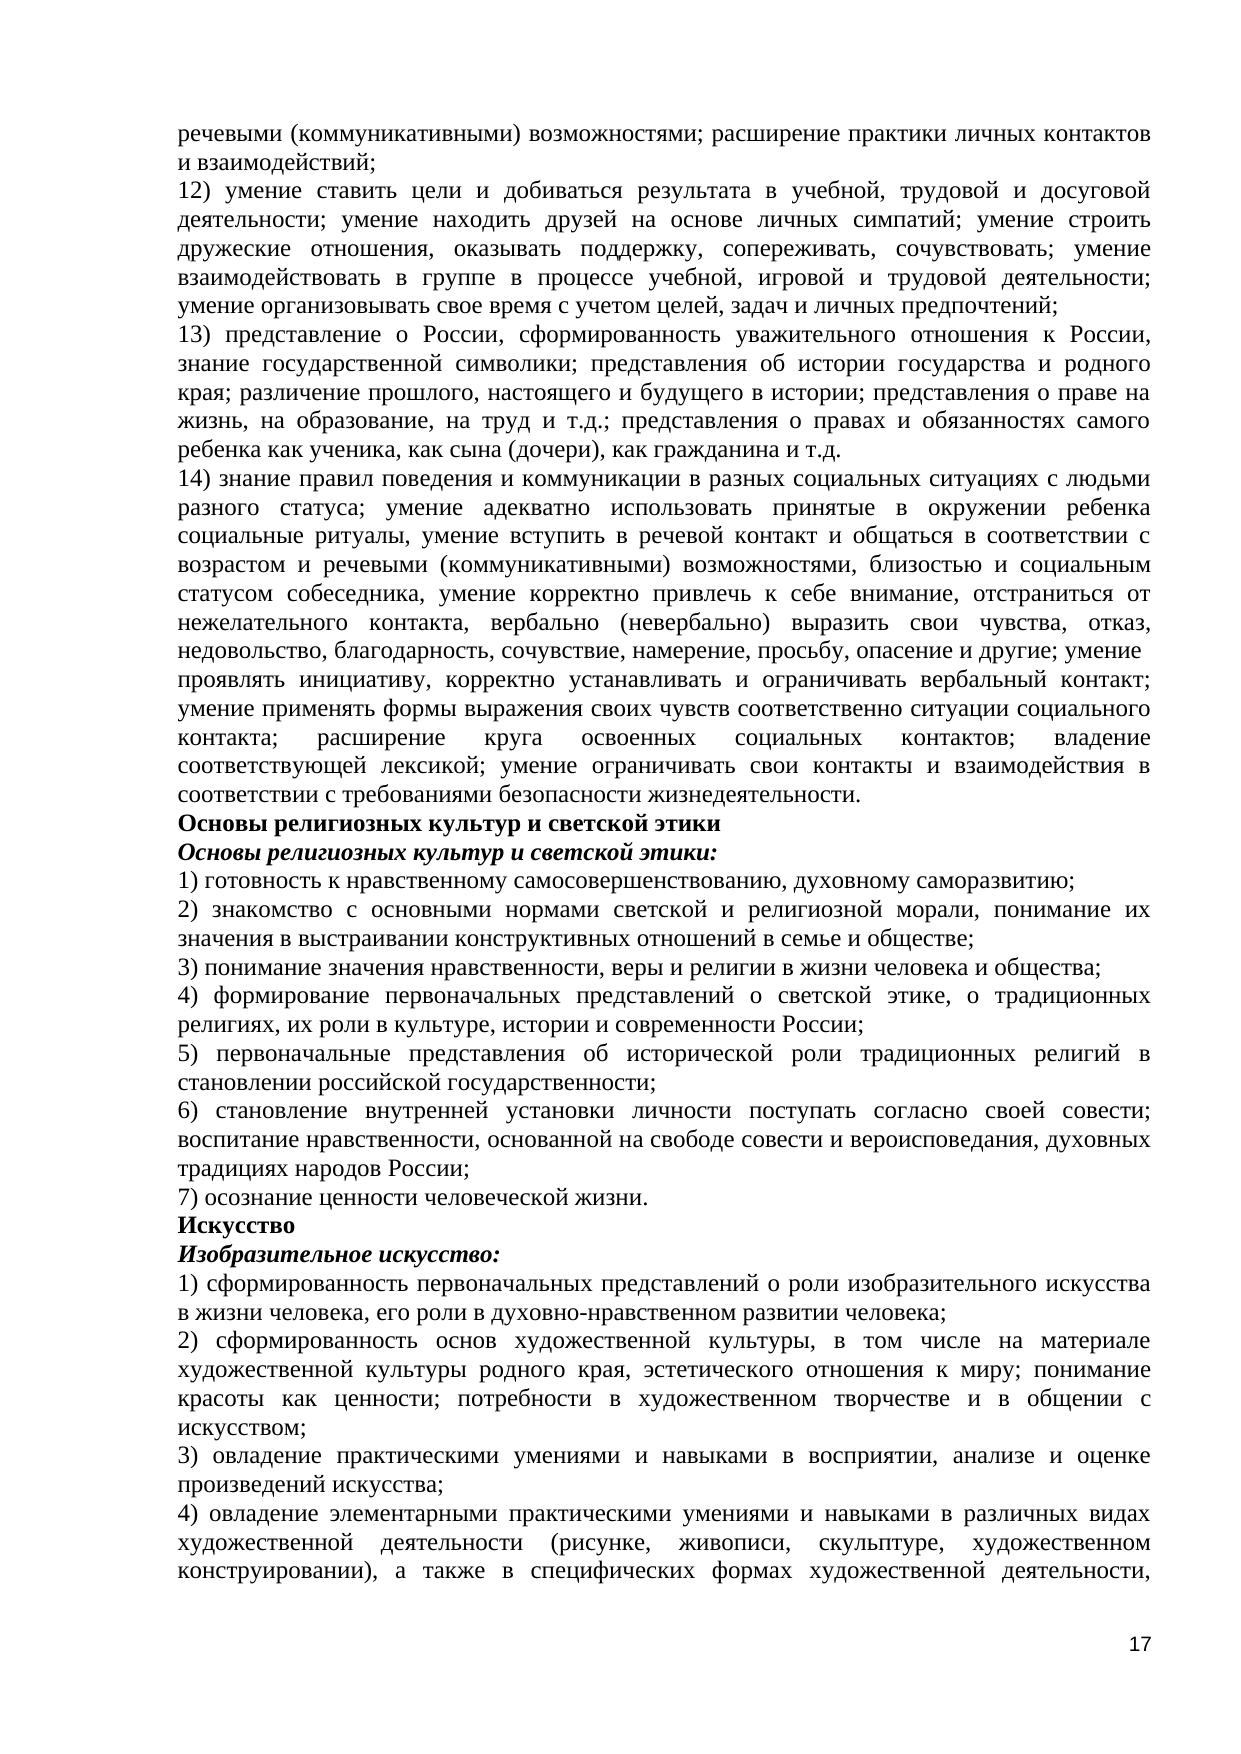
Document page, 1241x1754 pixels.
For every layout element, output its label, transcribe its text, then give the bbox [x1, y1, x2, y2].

text Искусство [177, 1211, 1152, 1239]
text 14) знание правил поведения и коммуникации в разных социальных ситуациях с людьми разного статуса; умение адекватно использовать принятые в окружении ребенка социальные ритуалы, умение вступить в речевой контакт и общаться в соответствии с возрастом и речевыми (коммуникативными) возможностями, близостью и социальным статусом собеседника, умение корректно привлечь к себе внимание, отстраниться от нежелательного контакта, вербально (невербально) выразить свои чувства, отказ, недовольство, благодарность, сочувствие, намерение, просьбу, опасение и другие; умение [177, 463, 1152, 664]
text 13) представление о России, сформированность уважительного отношения к России, знание государственной символики; представления об истории государства и родного края; различение прошлого, настоящего и будущего в истории; представления о праве на жизнь, на образование, на труд и т.д.; представления о правах и обязанностях самого ребенка как ученика, как сына (дочери), как гражданина и т.д. [177, 319, 1152, 463]
text 2) сформированность основ художественной культуры, в том числе на материале художественной культуры родного края, эстетического отношения к миру; понимание красоты как ценности; потребности в художественном творчестве и в общении с искусством; [177, 1326, 1152, 1441]
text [177, 1498, 1152, 1584]
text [177, 118, 1152, 176]
text 3) понимание значения нравственности, веры и религии в жизни человека и общества; [177, 952, 1152, 981]
text Изобразительное искусство: [177, 1239, 1152, 1268]
text 2) знакомство с основными нормами светской и религиозной морали, понимание их значения в выстраивании конструктивных отношений в семье и обществе; [177, 894, 1152, 952]
text Основы религиозных культур и светской этики [177, 808, 1152, 837]
text 7) осознание ценности человеческой жизни. [177, 1182, 1152, 1211]
text 1) готовность к нравственному самосовершенствованию, духовному саморазвитию; [177, 866, 1152, 894]
text проявлять инициативу, корректно устанавливать и ограничивать вербальный контакт; умение применять формы выражения своих чувств соответственно ситуации социального контакта; расширение круга освоенных социальных контактов; владение соответствующей лексикой; умение ограничивать свои контакты и взаимодействия в соответствии с требованиями безопасности жизнедеятельности. [177, 664, 1152, 808]
text Основы религиозных культур и светской этики: [177, 837, 1152, 866]
text 5) первоначальные представления об исторической роли традиционных религий в становлении российской государственности; [177, 1038, 1152, 1096]
text 1) сформированность первоначальных представлений о роли изобразительного искусства в жизни человека, его роли в духовно-нравственном развитии человека; [177, 1268, 1152, 1326]
text 3) овладение практическими умениями и навыками в восприятии, анализе и оценке произведений искусства; [177, 1441, 1152, 1498]
text 12) умение ставить цели и добиваться результата в учебной, трудовой и досуговой деятельности; умение находить друзей на основе личных симпатий; умение строить дружеские отношения, оказывать поддержку, сопереживать, сочувствовать; умение взаимодействовать в группе в процессе учебной, игровой и трудовой деятельности; умение организовывать свое время с учетом целей, задач и личных предпочтений; [177, 176, 1152, 319]
text 4) формирование первоначальных представлений о светской этике, о традиционных религиях, их роли в культуре, истории и современности России; [177, 981, 1152, 1038]
text 6) становление внутренней установки личности поступать согласно своей совести; воспитание нравственности, основанной на свободе совести и вероисповедания, духовных традициях народов России; [177, 1096, 1152, 1182]
